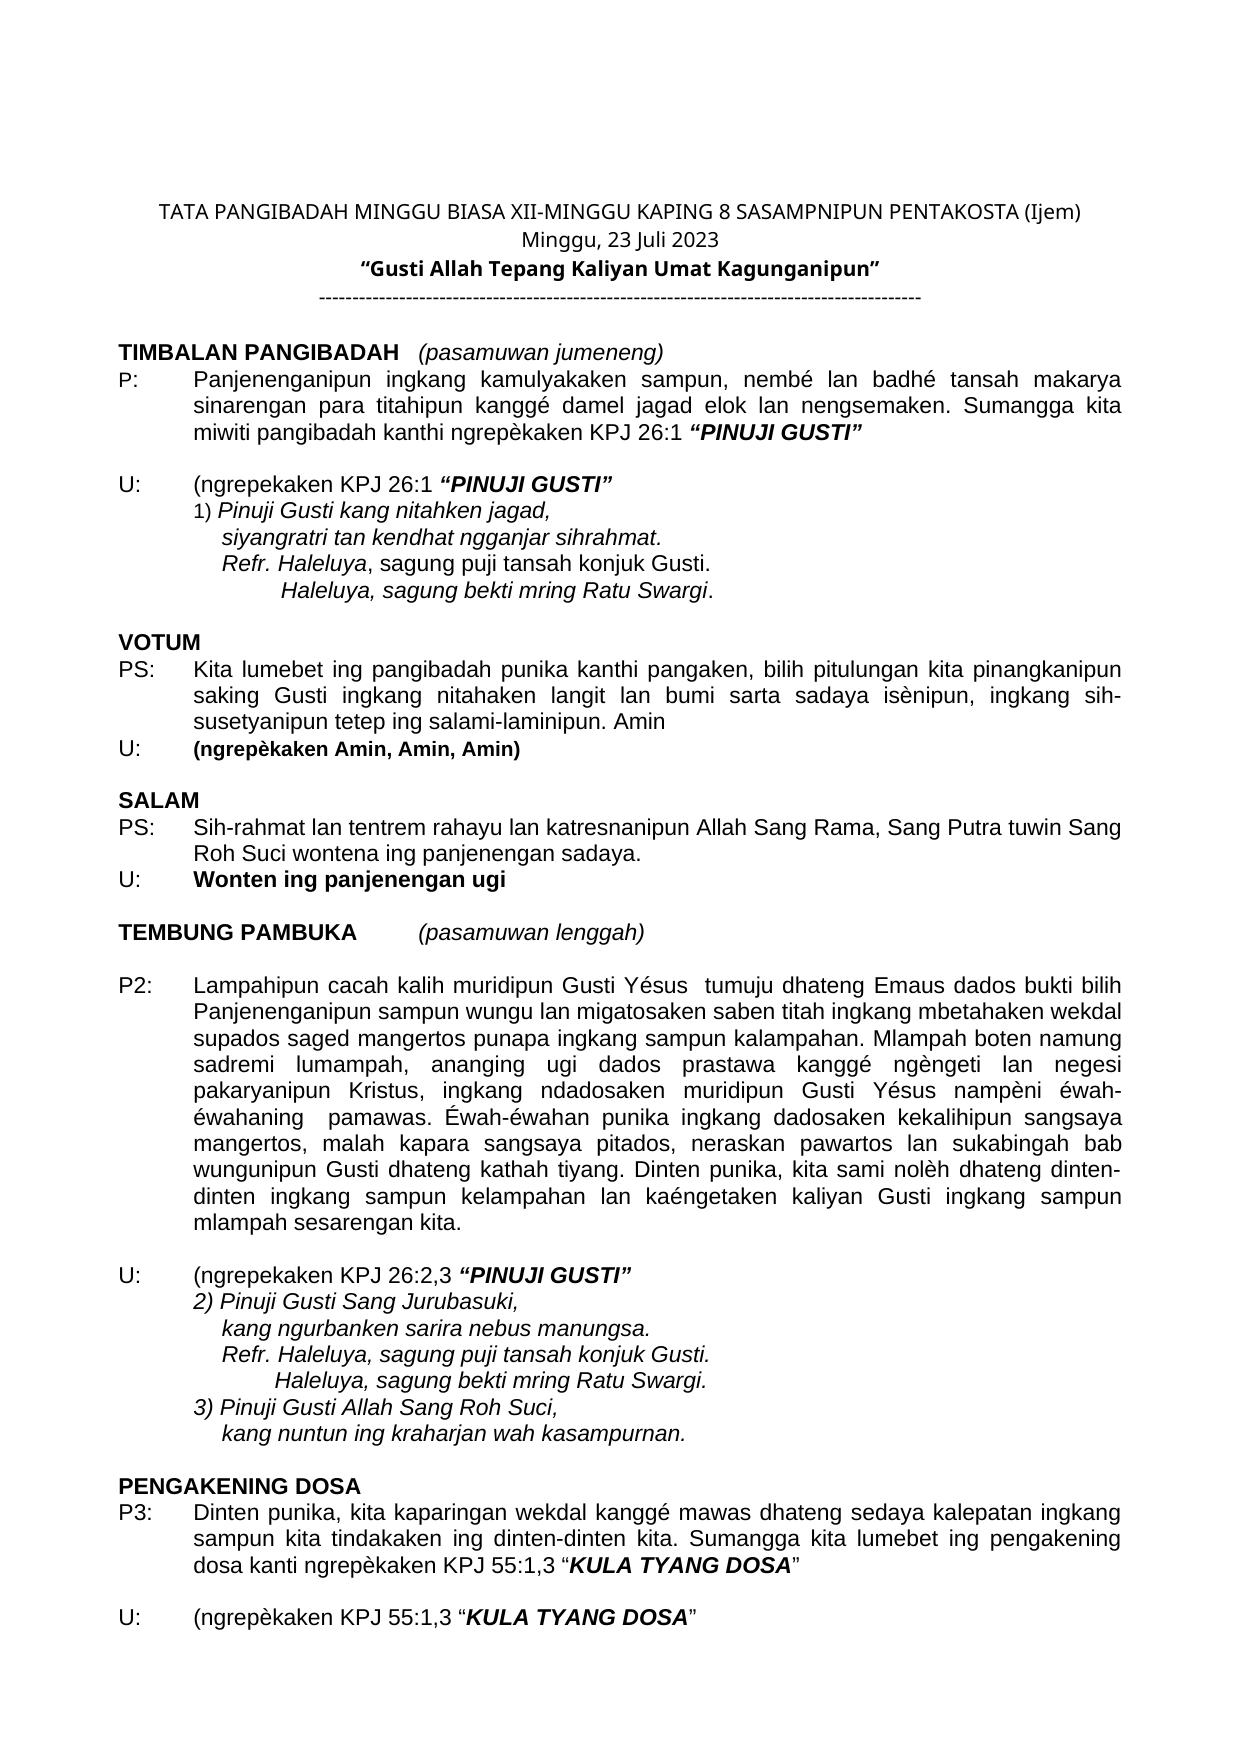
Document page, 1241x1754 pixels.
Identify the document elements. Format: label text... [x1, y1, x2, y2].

text 1) Pinuji Gusti kang nitahken jagad, [193, 497, 1122, 524]
text 2) Pinuji Gusti Sang Jurubasuki, [193, 1288, 1122, 1314]
text SALAM [118, 787, 1122, 814]
text TIMBALAN PANGIBADAH (pasamuwan jumeneng) [118, 339, 1122, 366]
text P3: Dinten punika, kita kaparingan wekdal kanggé mawas dhateng sedaya kalepatan ingkang sampun kita tindakaken ing dinten-dinten kita. Sumangga kita lumebet ing pengakening dosa kanti ngrepèkaken KPJ 55:1,3 “KULA TYANG DOSA” [118, 1499, 1122, 1578]
text U: (ngrepekaken KPJ 26:2,3 “PINUJI GUSTI” [118, 1262, 1122, 1288]
text “Gusti Allah Tepang Kaliyan Umat Kagunganipun” [118, 254, 1122, 282]
text U: (ngrepèkaken Amin, Amin, Amin) [118, 735, 1122, 761]
text PS: Kita lumebet ing pangibadah punika kanthi pangaken, bilih pitulungan kita pinangkanipun saking Gusti ingkang nitahaken langit lan bumi sarta sadaya isènipun, ingkang sih-susetyanipun tetep ing salami-laminipun. Amin [118, 656, 1122, 735]
text PS: Sih-rahmat lan tentrem rahayu lan katresnanipun Allah Sang Rama, Sang Putra tuwin Sang Roh Suci wontena ing panjenengan sadaya. [118, 814, 1122, 866]
text P2: Lampahipun cacah kalih muridipun Gusti Yésus tumuju dhateng Emaus dados bukti bilih Panjenenganipun sampun wungu lan migatosaken saben titah ingkang mbetahaken wekdal supados saged mangertos punapa ingkang sampun kalampahan. Mlampah boten namung sadremi lumampah, ananging ugi dados prastawa kanggé ngèngeti lan negesi pakaryanipun Kristus, ingkang ndadosaken muridipun Gusti Yésus nampèni éwah-éwahaning pamawas. Éwah-éwahan punika ingkang dadosaken kekalihipun sangsaya mangertos, malah kapara sangsaya pitados, neraskan pawartos lan sukabingah bab wungunipun Gusti dhateng kathah tiyang. Dinten punika, kita sami nolèh dhateng dinten-dinten ingkang sampun kelampahan lan kaéngetaken kaliyan Gusti ingkang sampun mlampah sesarengan kita. [118, 972, 1122, 1235]
text Refr. Haleluya, sagung puji tansah konjuk Gusti. [118, 1341, 1122, 1367]
text VOTUM [118, 629, 1122, 656]
text Refr. Haleluya, sagung puji tansah konjuk Gusti. [118, 550, 1122, 577]
text ------------------------------------------------------------------------------------------ [118, 282, 1122, 311]
text PENGAKENING DOSA [118, 1473, 1122, 1499]
text Haleluya, sagung bekti mring Ratu Swargi. [118, 1367, 1122, 1393]
text Minggu, 23 Juli 2023 [118, 226, 1122, 254]
text U: Wonten ing panjenengan ugi [118, 866, 1122, 893]
text kang nuntun ing kraharjan wah kasampurnan. [118, 1420, 1122, 1446]
text Haleluya, sagung bekti mring Ratu Swargi. [118, 577, 1122, 603]
text U: (ngrepekaken KPJ 26:1 “PINUJI GUSTI” [118, 471, 1122, 497]
text 3) Pinuji Gusti Allah Sang Roh Suci, [193, 1393, 1122, 1420]
text TATA PANGIBADAH MINGGU BIASA XII-MINGGU KAPING 8 SASAMPNIPUN PENTAKOSTA (Ijem) [118, 197, 1122, 226]
text kang ngurbanken sarira nebus manungsa. [118, 1314, 1122, 1341]
text siyangratri tan kendhat ngganjar sihrahmat. [193, 524, 1122, 550]
text P: Panjenenganipun ingkang kamulyakaken sampun, nembé lan badhé tansah makarya sinarengan para titahipun kanggé damel jagad elok lan nengsemaken. Sumangga kita miwiti pangibadah kanthi ngrepèkaken KPJ 26:1 “PINUJI GUSTI” [118, 366, 1122, 445]
text TEMBUNG PAMBUKA (pasamuwan lenggah) [118, 919, 1122, 946]
text U: (ngrepèkaken KPJ 55:1,3 “KULA TYANG DOSA” [118, 1604, 1122, 1631]
